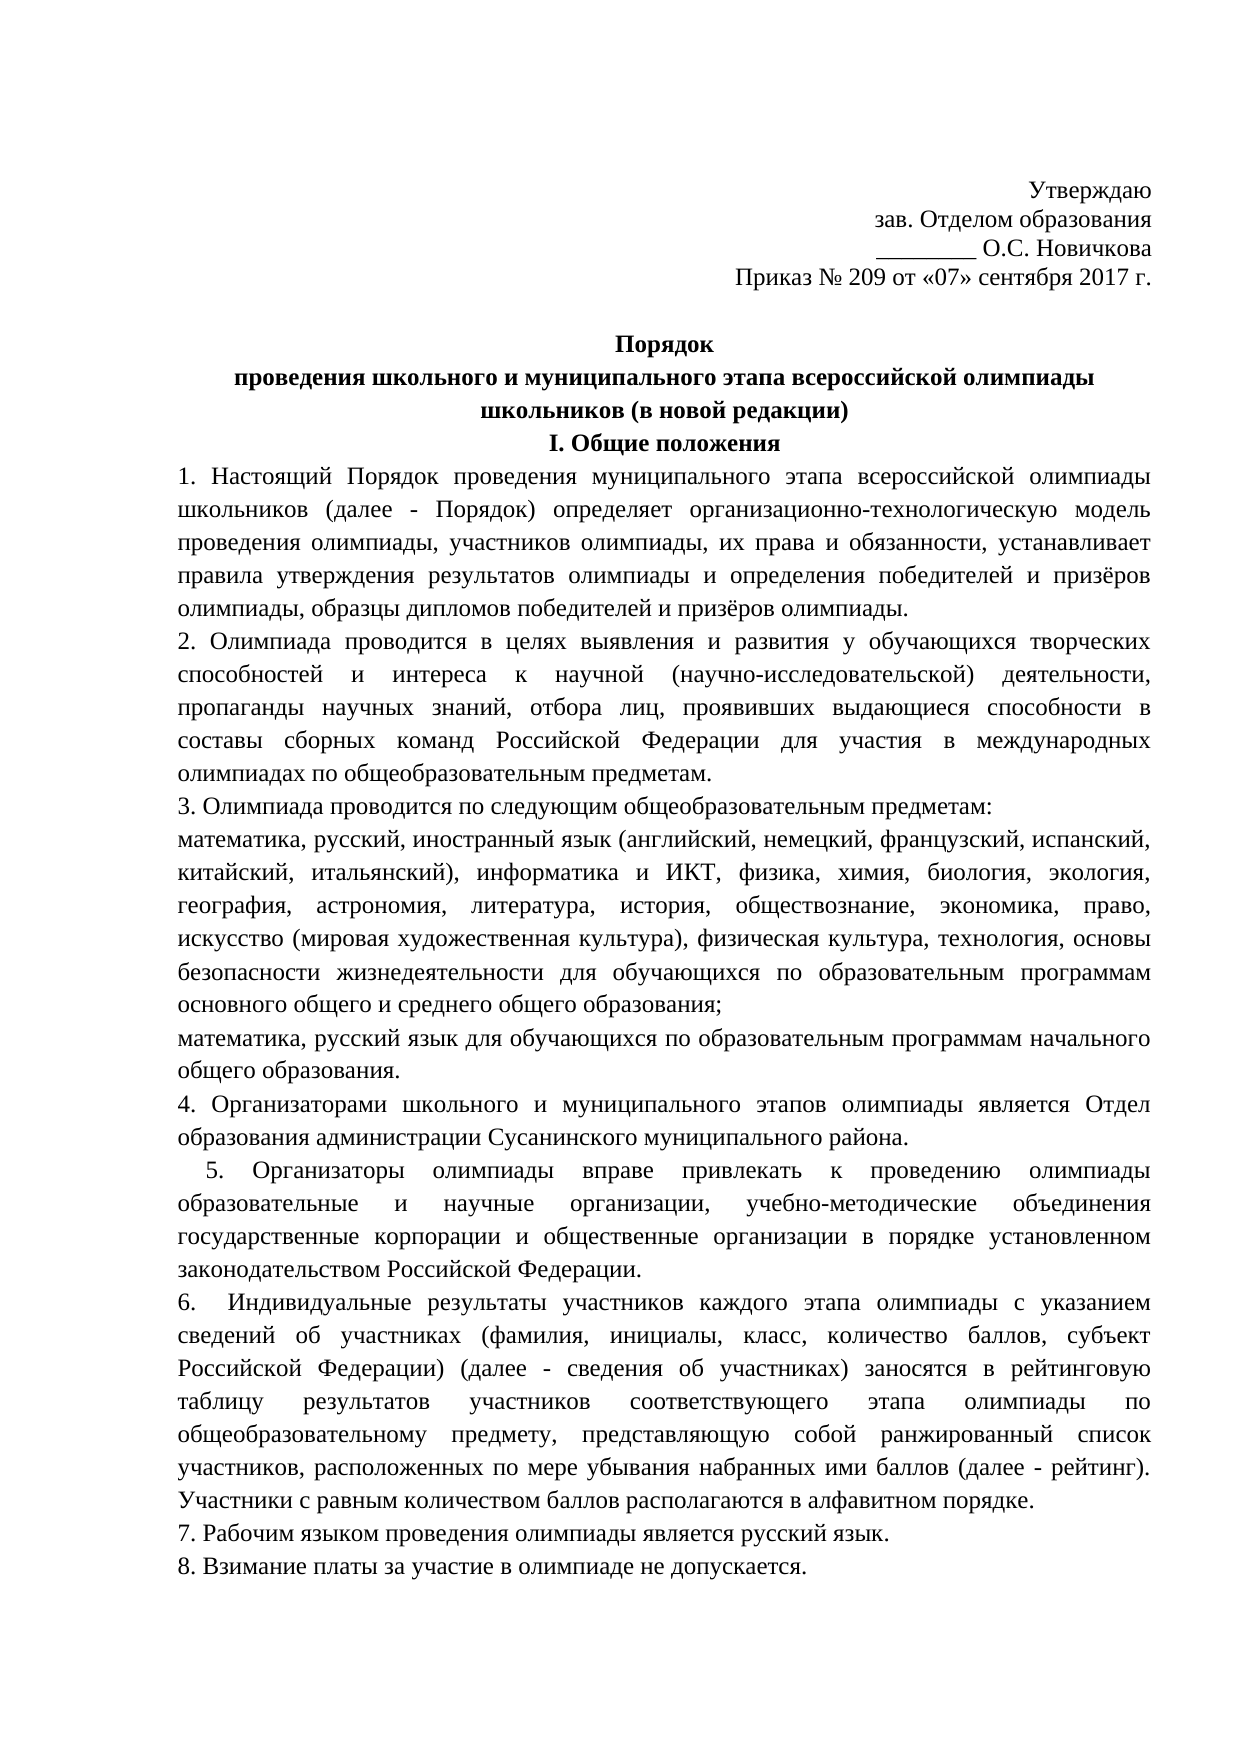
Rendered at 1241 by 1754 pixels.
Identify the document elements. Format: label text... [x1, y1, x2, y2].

text 6. Индивидуальные результаты участников каждого этапа олимпиады с указанием сведений об участниках (фамилия, инициалы, класс, количество баллов, субъект Российской Федерации) (далее - сведения об участниках) заносятся в рейтинговую таблицу результатов участников соответствующего этапа олимпиады по общеобразовательному предмету, представляющую собой ранжированный список участников, расположенных по мере убывания набранных ими баллов (далее - рейтинг). Участники с равным количеством баллов располагаются в алфавитном порядке. [177, 1287, 1152, 1514]
text Приказ № 209 от «07» сентября 2017 г. [177, 262, 1152, 291]
text 7. Рабочим языком проведения олимпиады является русский язык. [177, 1518, 1152, 1547]
text I. Общие положения [177, 428, 1152, 457]
text математика, русский язык для обучающихся по образовательным программам начального общего образования. [177, 1023, 1152, 1084]
text 4. Организаторами школьного и муниципального этапов олимпиады является Отдел образования администрации Сусанинского муниципального района. [177, 1089, 1152, 1150]
text Порядок [177, 329, 1152, 358]
text зав. Отделом образования [177, 204, 1152, 233]
text 1. Настоящий Порядок проведения муниципального этапа всероссийской олимпиады школьников (далее - Порядок) определяет организационно-технологическую модель проведения олимпиады, участников олимпиады, их права и обязанности, устанавливает правила утверждения результатов олимпиады и определения победителей и призёров олимпиады, образцы дипломов победителей и призёров олимпиады. [177, 461, 1152, 622]
text математика, русский, иностранный язык (английский, немецкий, французский, испанский, китайский, итальянский), информатика и ИКТ, физика, химия, биология, экология, география, астрономия, литература, история, обществознание, экономика, право, искусство (мировая художественная культура), физическая культура, технология, основы безопасности жизнедеятельности для обучающихся по образовательным программам основного общего и среднего общего образования; [177, 824, 1152, 1018]
text 2. Олимпиада проводится в целях выявления и развития у обучающихся творческих способностей и интереса к научной (научно-исследовательской) деятельности, пропаганды научных знаний, отбора лиц, проявивших выдающиеся способности в составы сборных команд Российской Федерации для участия в международных олимпиадах по общеобразовательным предметам. [177, 626, 1152, 787]
text Утверждаю [177, 176, 1152, 204]
text 3. Олимпиада проводится по следующим общеобразовательным предметам: [177, 791, 1152, 820]
text 8. Взимание платы за участие в олимпиаде не допускается. [177, 1551, 1152, 1580]
text проведения школьного и муниципального этапа всероссийской олимпиады школьников (в новой редакции) [177, 362, 1152, 424]
text 5. Организаторы олимпиады вправе привлекать к проведению олимпиады образовательные и научные организации, учебно-методические объединения государственные корпорации и общественные организации в порядке установленном законодательством Российской Федерации. [177, 1155, 1152, 1282]
text ________ О.С. Новичкова [177, 233, 1152, 262]
